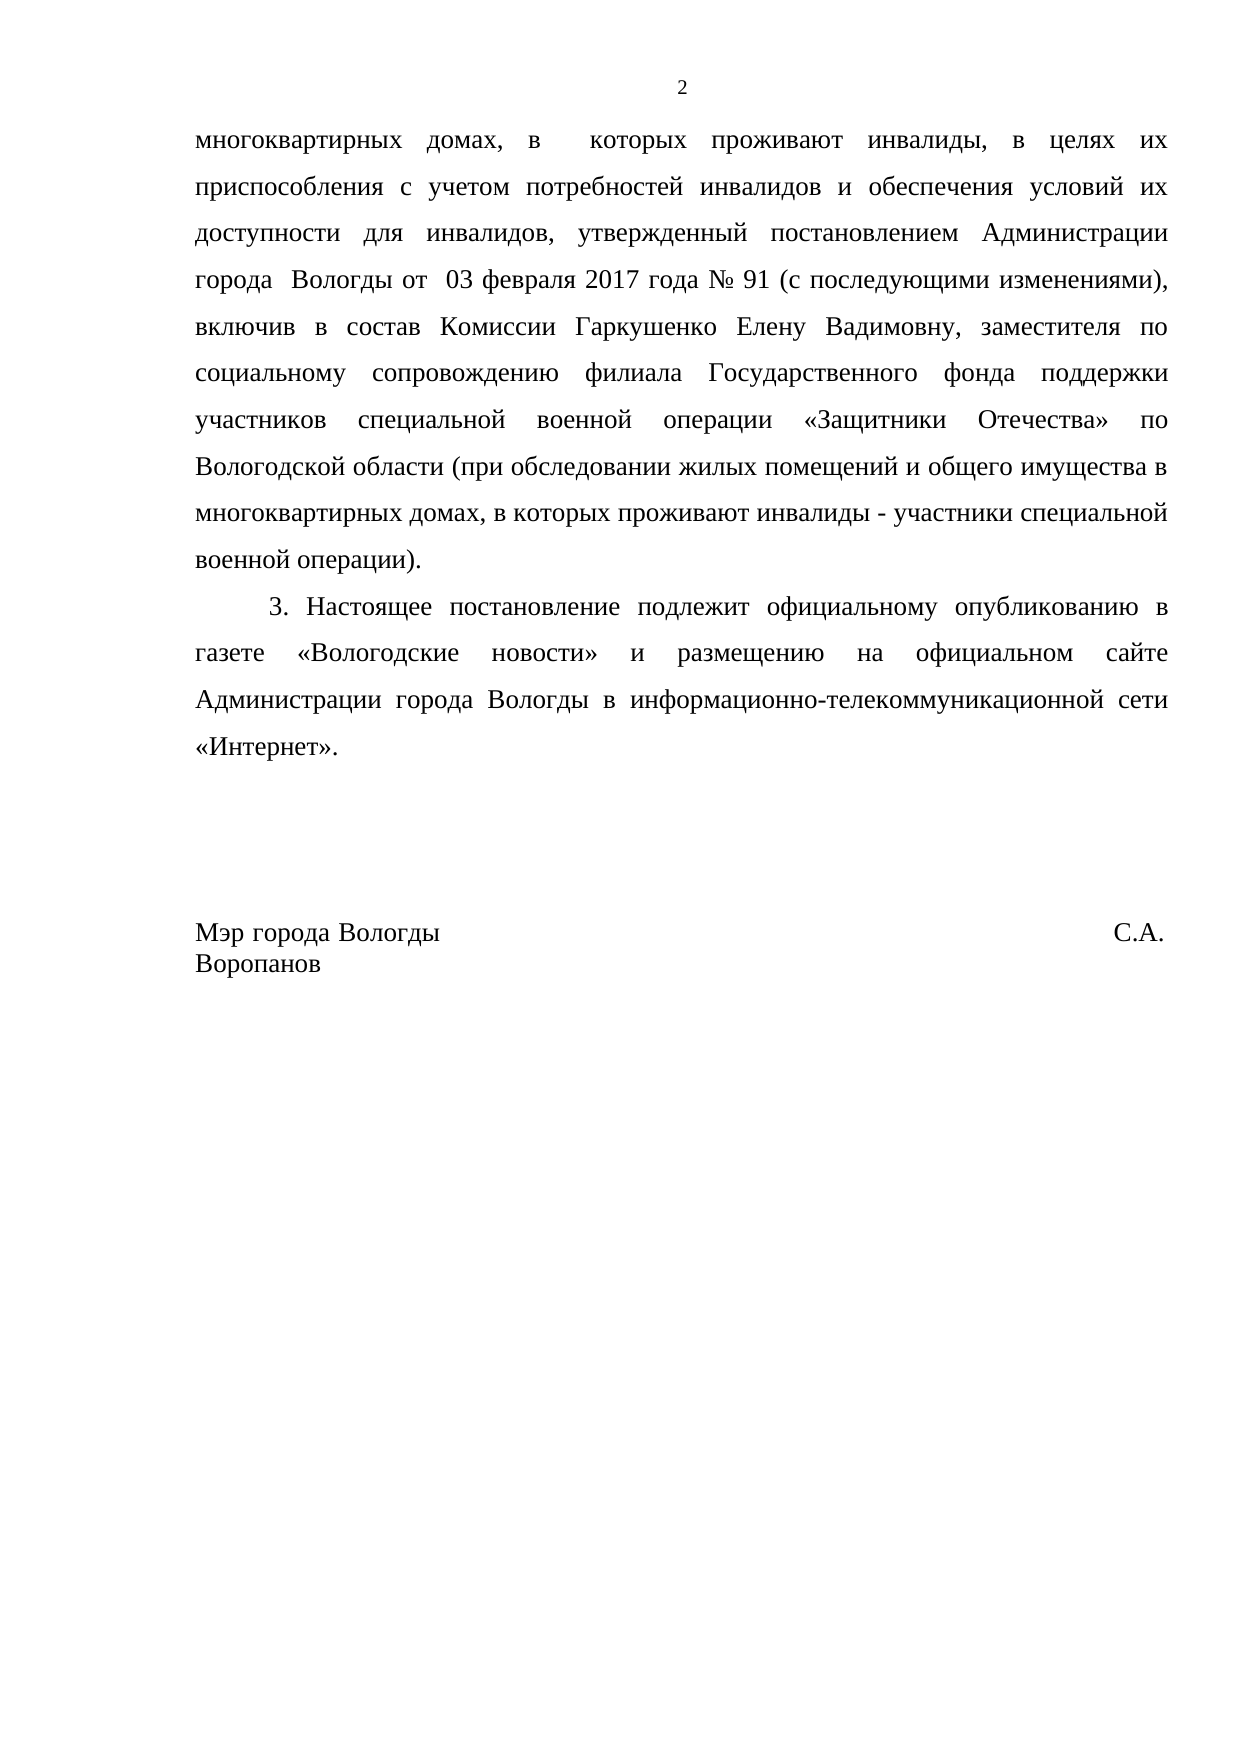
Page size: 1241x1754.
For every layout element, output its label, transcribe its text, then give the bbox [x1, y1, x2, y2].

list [195, 123, 1169, 574]
text 3. Настоящее постановление подлежит официальному опубликованию в газете «Вологодские новости» и размещению на официальном сайте Администрации города Вологды в информационно-телекоммуникационной сети «Интернет». [195, 590, 1169, 761]
text Мэр города Вологды С.А. Воропанов [195, 916, 1169, 979]
